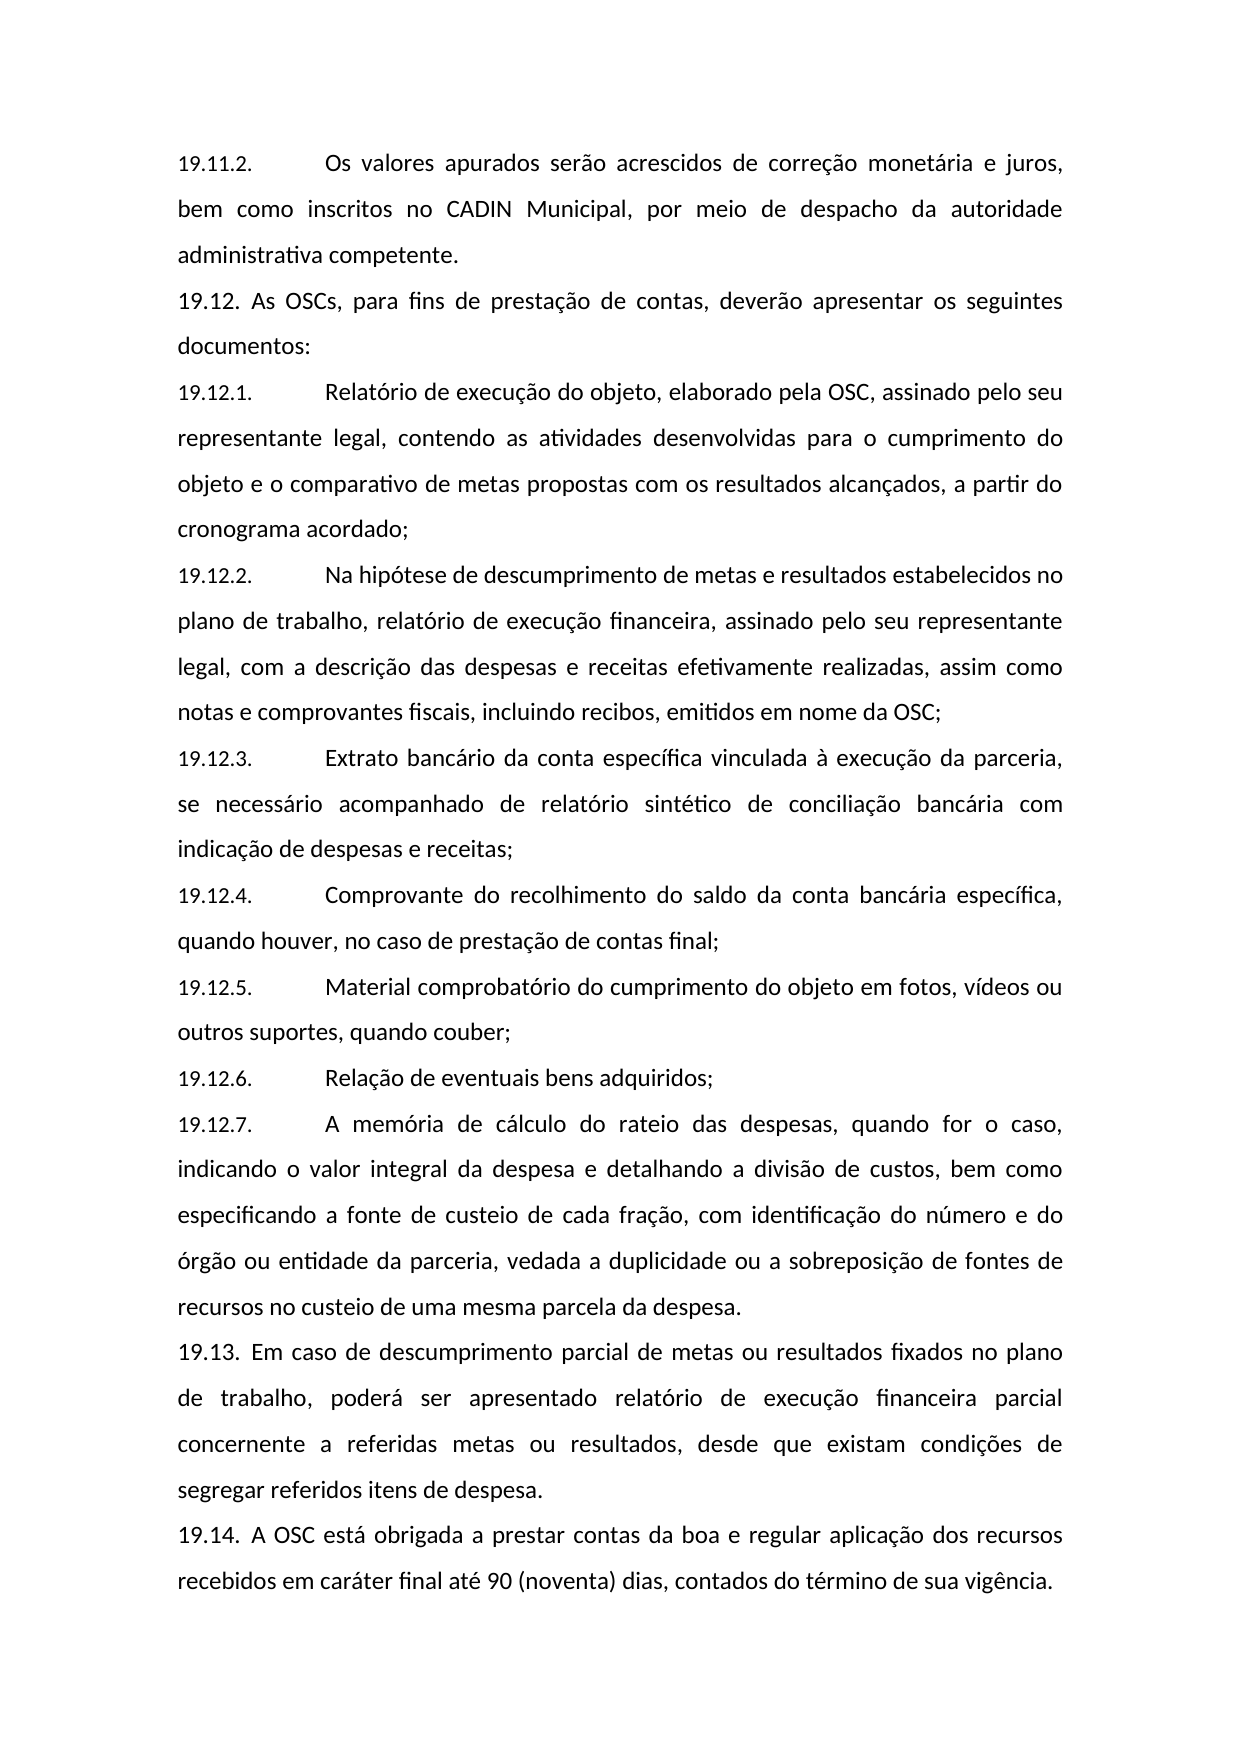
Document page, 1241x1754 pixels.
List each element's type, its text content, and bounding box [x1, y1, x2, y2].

list Relatório de execução do objeto, elaborado pela OSC, assinado pelo seu representante legal, contendo as atividades desenvolvidas para o cumprimento do objeto e o comparativo de metas propostas com os resultados alcançados, a partir do cronograma acordado; [177, 376, 1063, 544]
list Comprovante do recolhimento do saldo da conta bancária específica, quando houver, no caso de prestação de contas final; [177, 879, 1063, 956]
list Os valores apurados serão acrescidos de correção monetária e juros, bem como inscritos no CADIN Municipal, por meio de despacho da autoridade administrativa competente. [177, 148, 1063, 269]
list A memória de cálculo do rateio das despesas, quando for o caso, indicando o valor integral da despesa e detalhando a divisão de custos, bem como especificando a fonte de custeio de cada fração, com identificação do número e do órgão ou entidade da parceria, vedada a duplicidade ou a sobreposição de fontes de recursos no custeio de uma mesma parcela da despesa. [177, 1108, 1063, 1321]
list Material comprobatório do cumprimento do objeto em fotos, vídeos ou outros suportes, quando couber; [177, 971, 1063, 1047]
list Relação de eventuais bens adquiridos; [177, 1062, 1063, 1093]
list As OSCs, para fins de prestação de contas, deverão apresentar os seguintes documentos: [177, 285, 1063, 361]
list Em caso de descumprimento parcial de metas ou resultados fixados no plano de trabalho, poderá ser apresentado relatório de execução financeira parcial concernente a referidas metas ou resultados, desde que existam condições de segregar referidos itens de despesa. [177, 1337, 1063, 1504]
list Na hipótese de descumprimento de metas e resultados estabelecidos no plano de trabalho, relatório de execução financeira, assinado pelo seu representante legal, com a descrição das despesas e receitas efetivamente realizadas, assim como notas e comprovantes fiscais, incluindo recibos, emitidos em nome da OSC; [177, 559, 1063, 727]
list Extrato bancário da conta específica vinculada à execução da parceria, se necessário acompanhado de relatório sintético de conciliação bancária com indicação de despesas e receitas; [177, 742, 1063, 864]
list A OSC está obrigada a prestar contas da boa e regular aplicação dos recursos recebidos em caráter final até 90 (noventa) dias, contados do término de sua vigência. [177, 1519, 1063, 1596]
